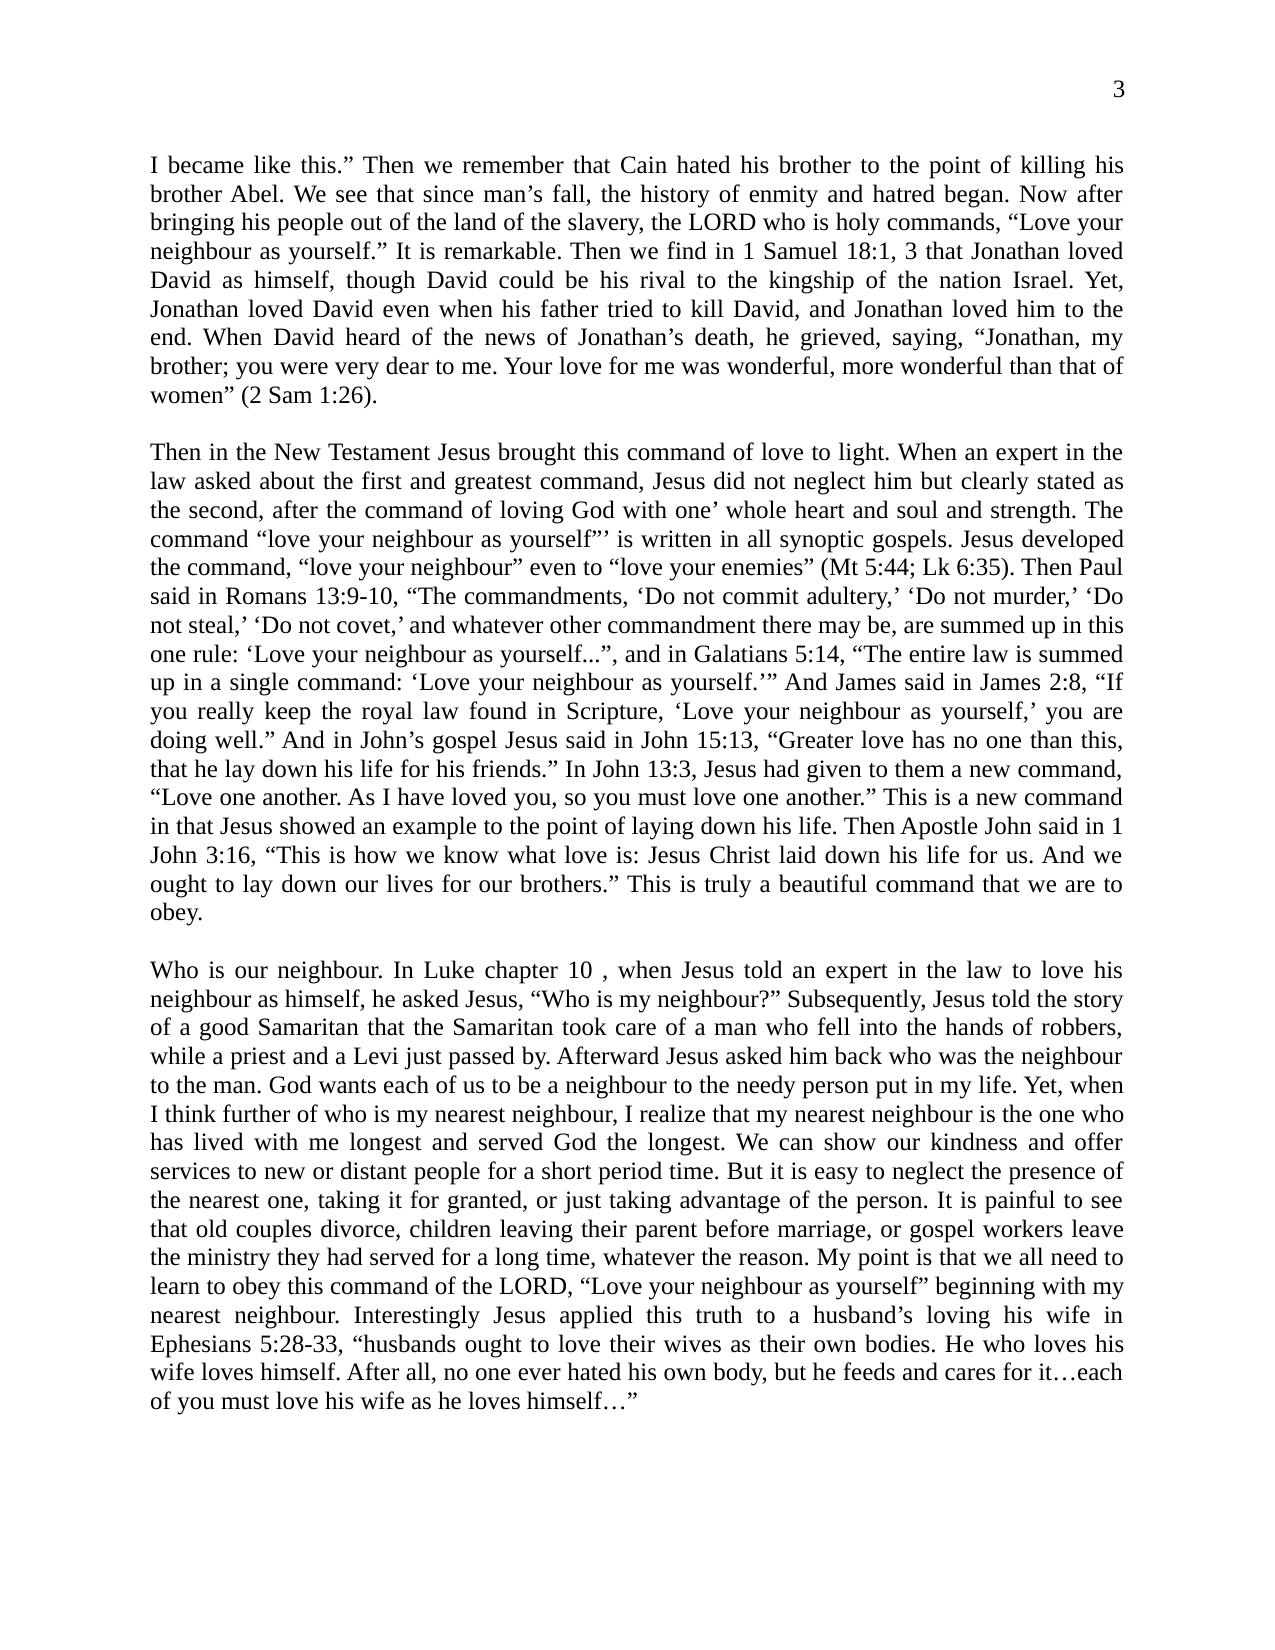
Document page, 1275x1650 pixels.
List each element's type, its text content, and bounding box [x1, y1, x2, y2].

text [150, 150, 1125, 409]
text Then in the New Testament Jesus brought this command of love to light. When an expert in the law asked about the first and greatest command, Jesus did not neglect him but clearly stated as the second, after the command of loving God with one’ whole heart and soul and strength. The command “love your neighbour as yourself”’ is written in all synoptic gospels. Jesus developed the command, “love your neighbour” even to “love your enemies” (Mt 5:44; Lk 6:35). Then Paul said in Romans 13:9-10, “The commandments, ‘Do not commit adultery,’ ‘Do not murder,’ ‘Do not steal,’ ‘Do not covet,’ and whatever other commandment there may be, are summed up in this one rule: ‘Love your neighbour as yourself...”, and in Galatians 5:14, “The entire law is summed up in a single command: ‘Love your neighbour as yourself.’” And James said in James 2:8, “If you really keep the royal law found in Scripture, ‘Love your neighbour as yourself,’ you are doing well.” And in John’s gospel Jesus said in John 15:13, “Greater love has no one than this, that he lay down his life for his friends.” In John 13:3, Jesus had given to them a new command, “Love one another. As I have loved you, so you must love one another.” This is a new command in that Jesus showed an example to the point of laying down his life. Then Apostle John said in 1 John 3:16, “This is how we know what love is: Jesus Christ laid down his life for us. And we ought to lay down our lives for our brothers.” This is truly a beautiful command that we are to obey. [150, 437, 1125, 926]
text Who is our neighbour. In Luke chapter 10 , when Jesus told an expert in the law to love his neighbour as himself, he asked Jesus, “Who is my neighbour?” Subsequently, Jesus told the story of a good Samaritan that the Samaritan took care of a man who fell into the hands of robbers, while a priest and a Levi just passed by. Afterward Jesus asked him back who was the neighbour to the man. God wants each of us to be a neighbour to the needy person put in my life. Yet, when I think further of who is my nearest neighbour, I realize that my nearest neighbour is the one who has lived with me longest and served God the longest. We can show our kindness and offer services to new or distant people for a short period time. But it is easy to neglect the presence of the nearest one, taking it for granted, or just taking advantage of the person. It is painful to see that old couples divorce, children leaving their parent before marriage, or gospel workers leave the ministry they had served for a long time, whatever the reason. My point is that we all need to learn to obey this command of the LORD, “Love your neighbour as yourself” beginning with my nearest neighbour. Interestingly Jesus applied this truth to a husband’s loving his wife in Ephesians 5:28-33, “husbands ought to love their wives as their own bodies. He who loves his wife loves himself. After all, no one ever hated his own body, but he feeds and cares for it…each of you must love his wife as he loves himself…” [150, 955, 1125, 1415]
